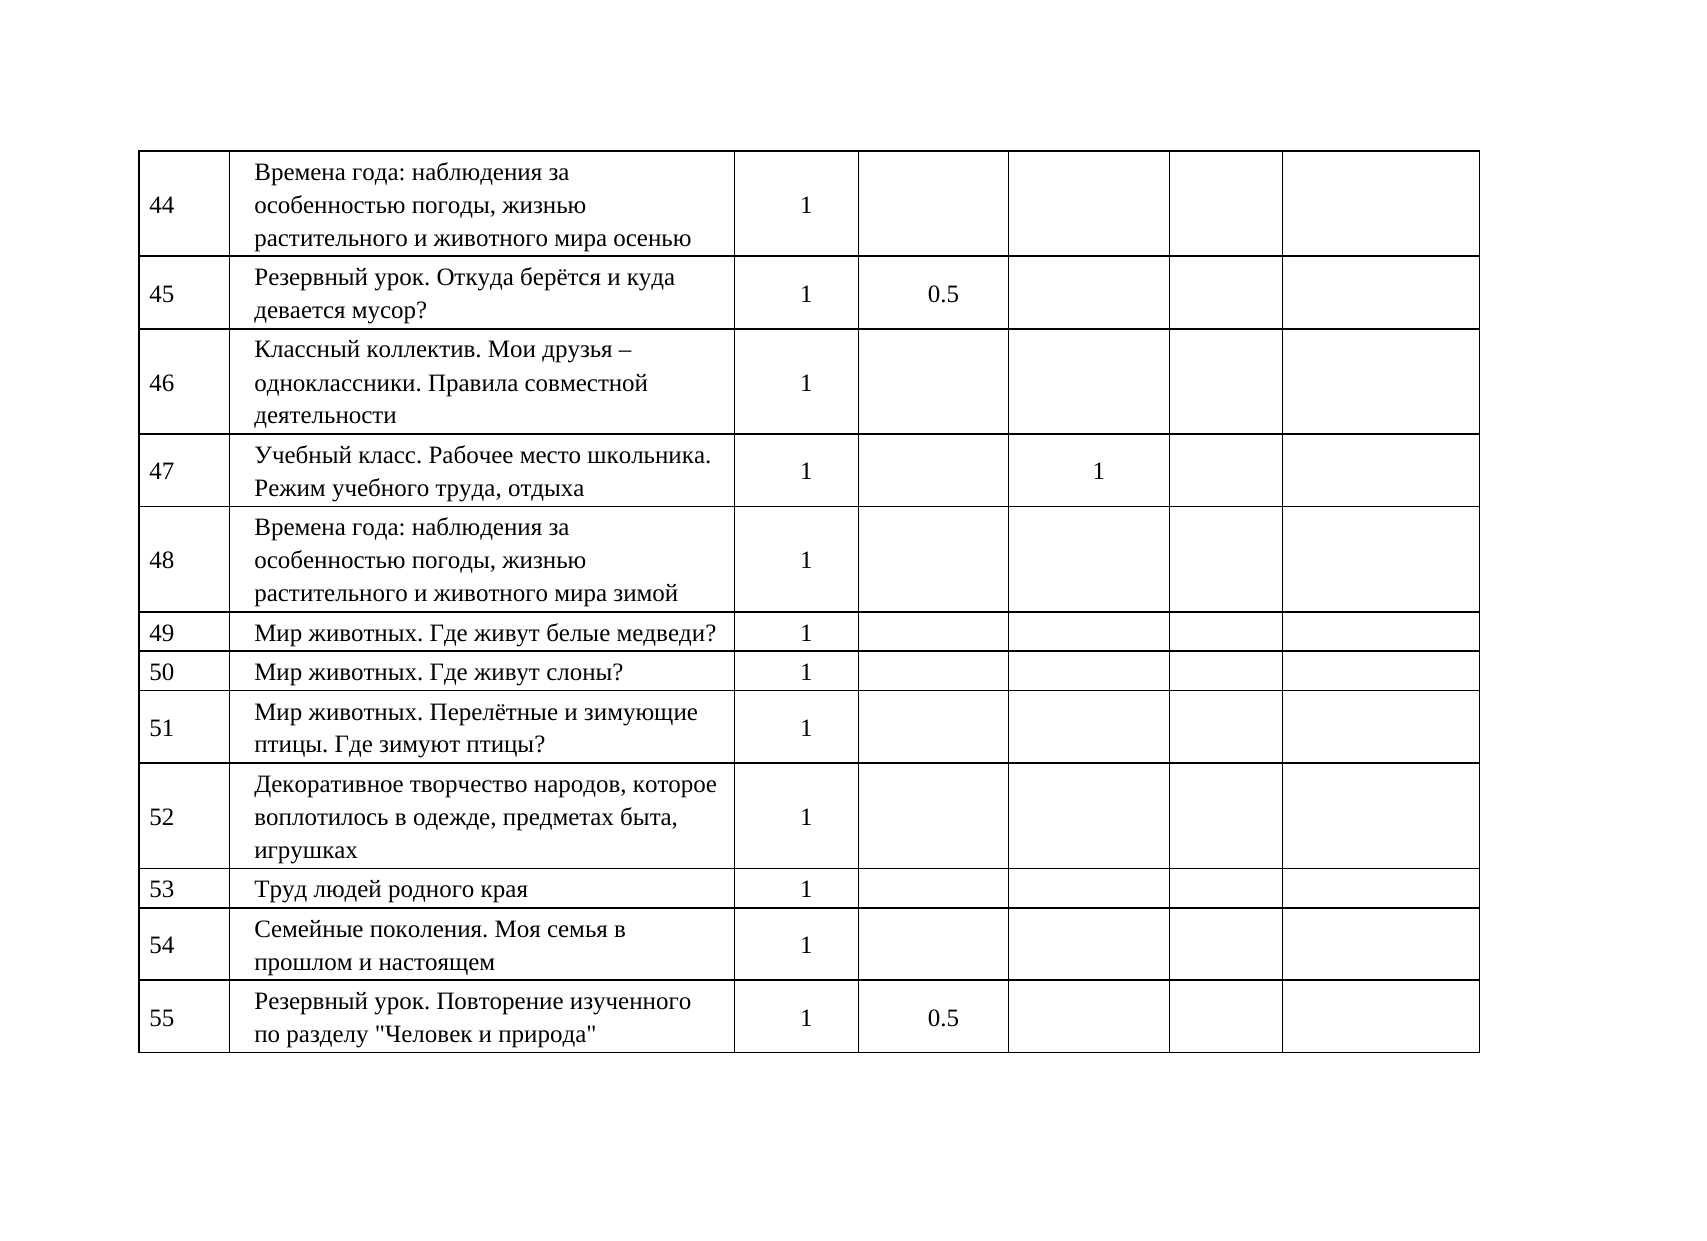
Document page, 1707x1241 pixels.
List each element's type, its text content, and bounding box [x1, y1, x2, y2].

table_cell Учебный класс. Рабочее место школьника. Режим учебного труда, отдыха [230, 435, 734, 506]
table_cell [1009, 652, 1169, 690]
table_cell [1009, 981, 1169, 1052]
table_cell [1283, 435, 1479, 506]
table_cell [1170, 257, 1282, 328]
table_cell [1170, 691, 1282, 762]
table_cell [1283, 613, 1479, 650]
table_cell [1283, 507, 1479, 611]
table_cell [859, 152, 1008, 255]
table_cell Резервный урок. Повторение изученного по разделу "Человек и природа" [230, 981, 734, 1052]
table_cell [1283, 257, 1479, 328]
table_cell 0.5 [859, 981, 1008, 1052]
table_cell [1283, 652, 1479, 690]
table_cell [1170, 652, 1282, 690]
table_cell [1283, 152, 1479, 255]
table_cell 1 [735, 652, 858, 690]
table_cell [859, 652, 1008, 690]
table_cell [1170, 435, 1282, 506]
table_cell Резервный урок. Откуда берётся и куда девается мусор? [230, 257, 734, 328]
table_cell [1009, 152, 1169, 255]
table_cell 46 [140, 330, 229, 433]
table_cell [1009, 330, 1169, 433]
table_cell [1170, 869, 1282, 907]
table_cell [1170, 507, 1282, 611]
table_cell 1 [735, 613, 858, 650]
table_cell [1170, 764, 1282, 868]
table_cell 48 [140, 507, 229, 611]
table_cell [859, 764, 1008, 868]
table_cell [859, 330, 1008, 433]
table_cell 1 [735, 869, 858, 907]
table_cell 1 [735, 981, 858, 1052]
table_cell Мир животных. Перелётные и зимующие птицы. Где зимуют птицы? [230, 691, 734, 762]
table_cell 1 [735, 257, 858, 328]
table_cell 49 [140, 613, 229, 650]
table_cell [1170, 981, 1282, 1052]
table_cell [859, 507, 1008, 611]
table_cell 1 [735, 152, 858, 255]
table_cell Мир животных. Где живут слоны? [230, 652, 734, 690]
table_cell [1283, 869, 1479, 907]
table_cell [1283, 691, 1479, 762]
table_cell 55 [140, 981, 229, 1052]
table_cell [1170, 330, 1282, 433]
table_cell 47 [140, 435, 229, 506]
table_cell [1009, 613, 1169, 650]
table_cell [859, 613, 1008, 650]
table_cell 1 [1009, 435, 1169, 506]
table_cell 1 [735, 435, 858, 506]
table_cell Семейные поколения. Моя семья в прошлом и настоящем [230, 909, 734, 979]
table_cell 1 [735, 764, 858, 868]
table_cell [1283, 764, 1479, 868]
table_cell 54 [140, 909, 229, 979]
table_cell Труд людей родного края [230, 869, 734, 907]
table_cell [1009, 909, 1169, 979]
table_cell 0.5 [859, 257, 1008, 328]
table_cell 44 [140, 152, 229, 255]
table_cell 45 [140, 257, 229, 328]
table_cell [1170, 152, 1282, 255]
table_cell [1170, 613, 1282, 650]
table_cell [1283, 909, 1479, 979]
table_cell Мир животных. Где живут белые медведи? [230, 613, 734, 650]
table_cell [1009, 691, 1169, 762]
table_cell [1283, 330, 1479, 433]
table_cell 51 [140, 691, 229, 762]
table_cell [1170, 909, 1282, 979]
table_cell [1009, 507, 1169, 611]
table_cell 53 [140, 869, 229, 907]
table_cell 1 [735, 691, 858, 762]
table_cell [859, 909, 1008, 979]
table_cell Классный коллектив. Мои друзья – одноклассники. Правила совместной деятельности [230, 330, 734, 433]
table_cell 1 [735, 507, 858, 611]
table_cell Времена года: наблюдения за особенностью погоды, жизнью растительного и животного мира осенью [230, 152, 734, 255]
table_cell 1 [735, 330, 858, 433]
table_cell [859, 691, 1008, 762]
table_cell [1009, 869, 1169, 907]
table_cell [859, 869, 1008, 907]
table_cell Времена года: наблюдения за особенностью погоды, жизнью растительного и животного мира зимой [230, 507, 734, 611]
table_cell Декоративное творчество народов, которое воплотилось в одежде, предметах быта, игрушках [230, 764, 734, 868]
table_cell [859, 435, 1008, 506]
table_cell [1009, 257, 1169, 328]
table_cell 52 [140, 764, 229, 868]
table_cell 1 [735, 909, 858, 979]
table_cell [1283, 981, 1479, 1052]
table_cell [1009, 764, 1169, 868]
table_cell 50 [140, 652, 229, 690]
